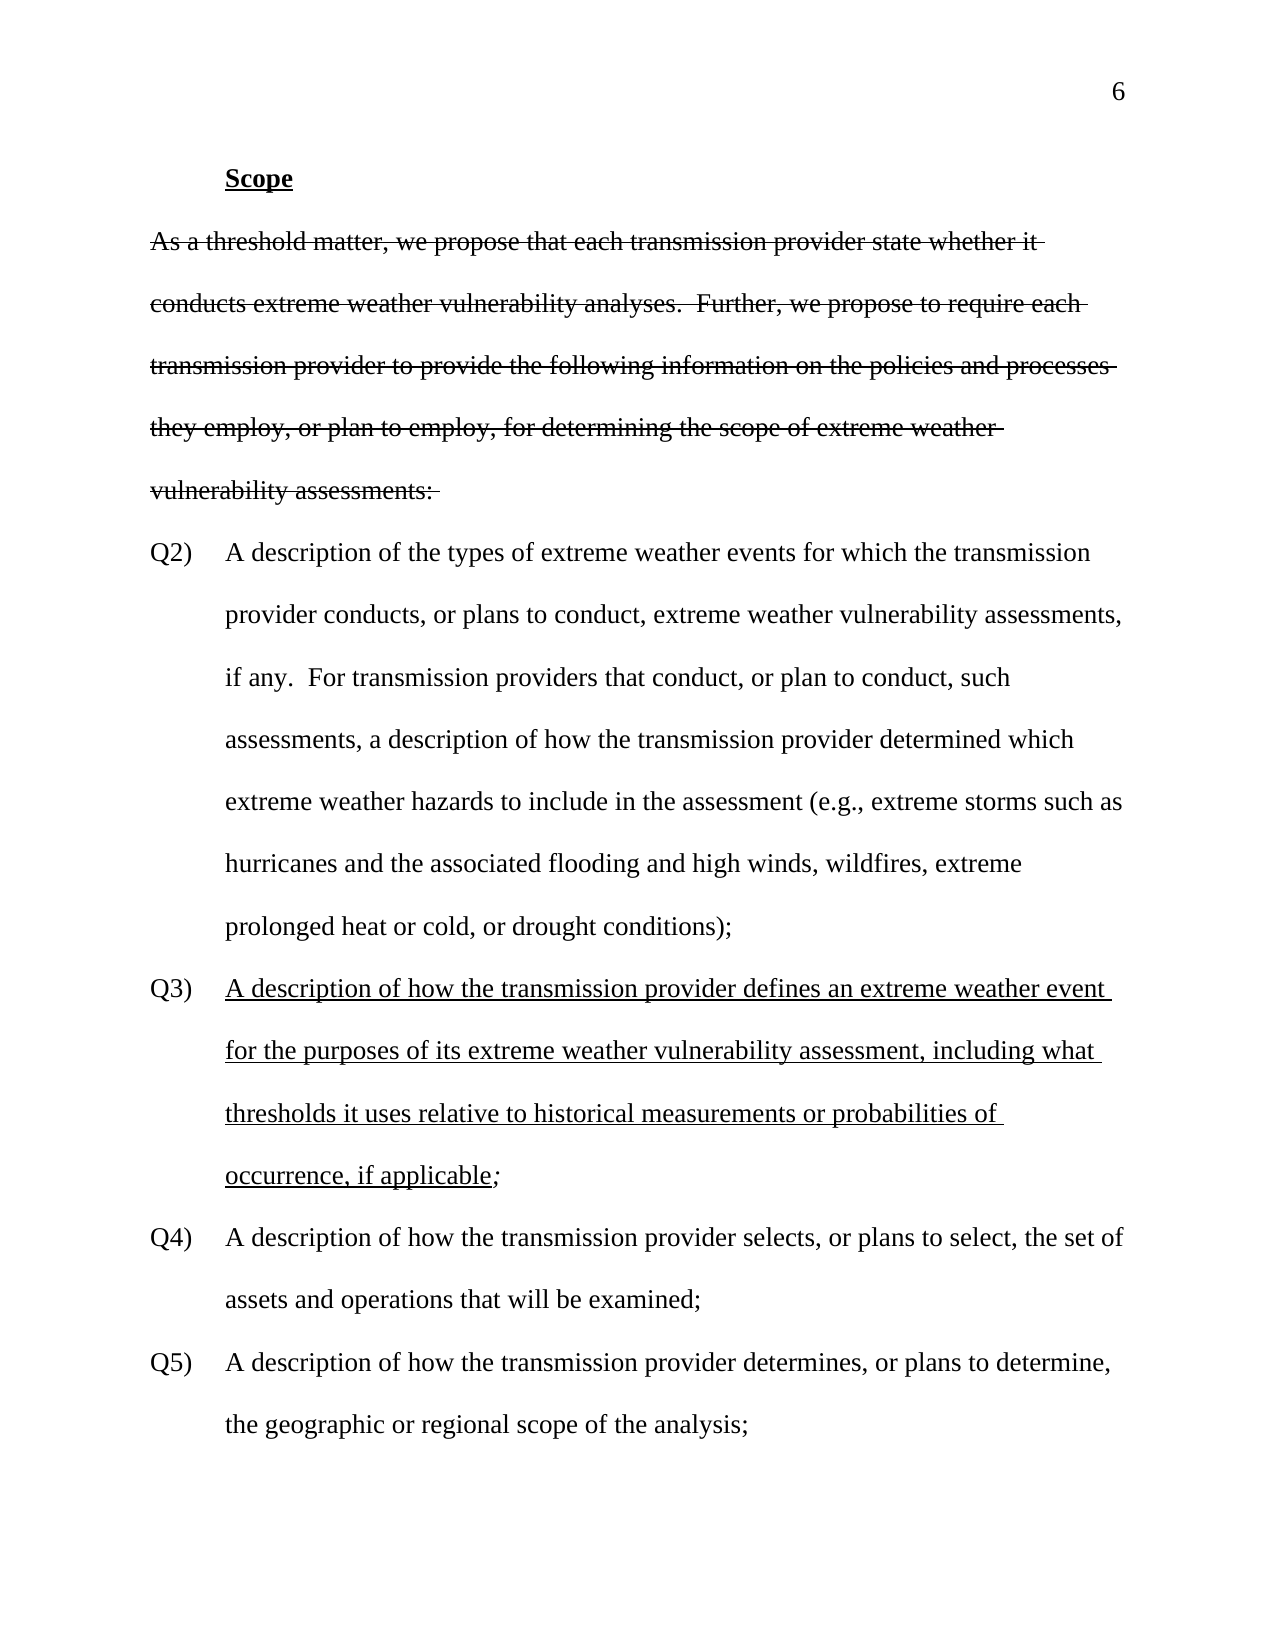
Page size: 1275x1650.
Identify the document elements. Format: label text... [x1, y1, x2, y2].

list A description of how the transmission provider selects, or plans to select, the set of assets and operations that will be examined; [150, 1221, 1125, 1315]
text As a threshold matter, we propose that each transmission provider state whether it conducts extreme weather vulnerability analyses. Further, we propose to require each transmission provider to provide the following information on the policies and processes they employ, or plan to employ, for determining the scope of extreme weather vulnerability assessments: [150, 224, 1125, 505]
list A description of how the transmission provider determines, or plans to determine, the geographic or regional scope of the analysis; [150, 1346, 1125, 1439]
list Scope [225, 162, 1125, 193]
list A description of the types of extreme weather events for which the transmission provider conducts, or plans to conduct, extreme weather vulnerability assessments, if any. For transmission providers that conduct, or plan to conduct, such assessments, a description of how the transmission provider determined which extreme weather hazards to include in the assessment (e.g., extreme storms such as hurricanes and the associated flooding and high winds, wildfires, extreme prolonged heat or cold, or drought conditions); [150, 536, 1125, 941]
list A description of how the transmission provider defines an extreme weather event for the purposes of its extreme weather vulnerability assessment, including what thresholds it uses relative to historical measurements or probabilities of occurrence, if applicable; [150, 972, 1125, 1190]
